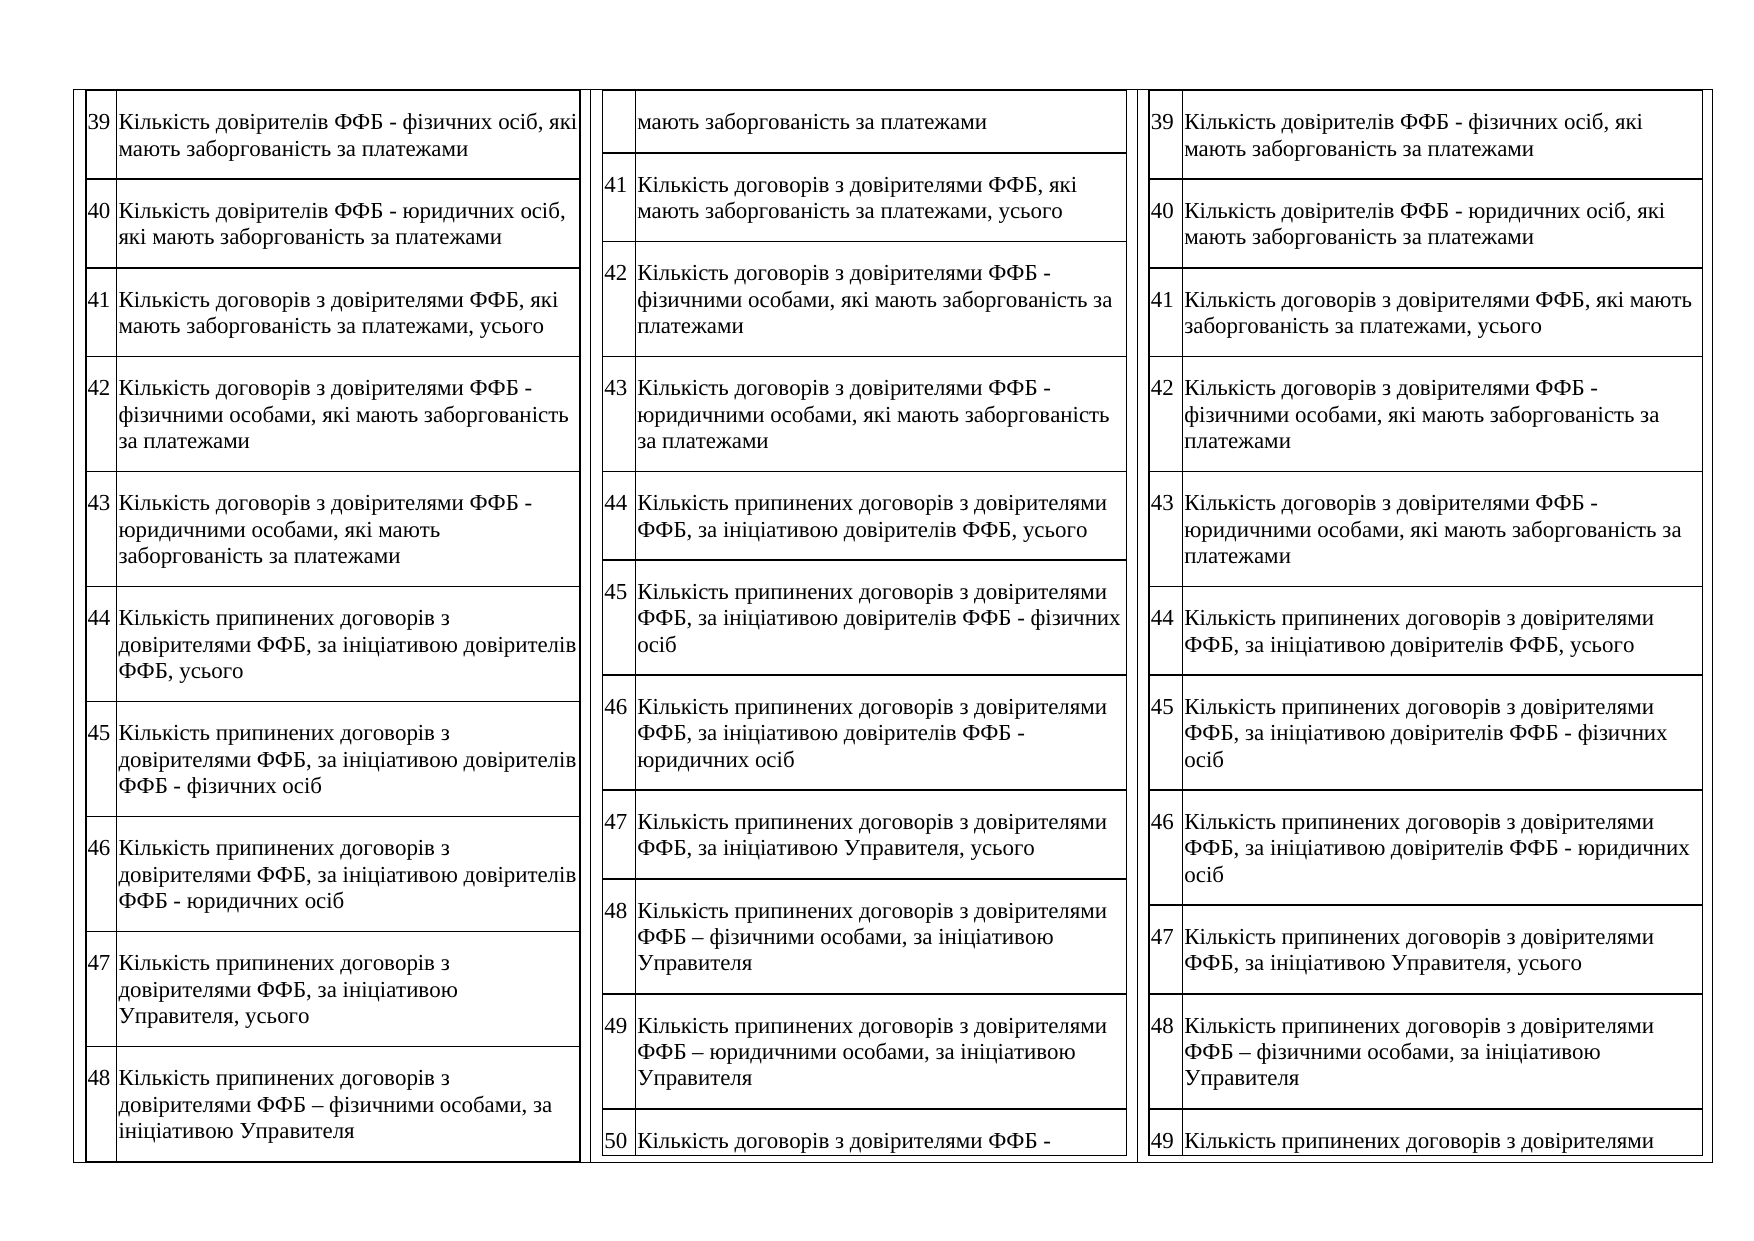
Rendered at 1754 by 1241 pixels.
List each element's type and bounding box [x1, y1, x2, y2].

table_cell [1138, 90, 1712, 1162]
table_cell [591, 90, 1137, 1162]
table_cell [74, 90, 85, 1162]
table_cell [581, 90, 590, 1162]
